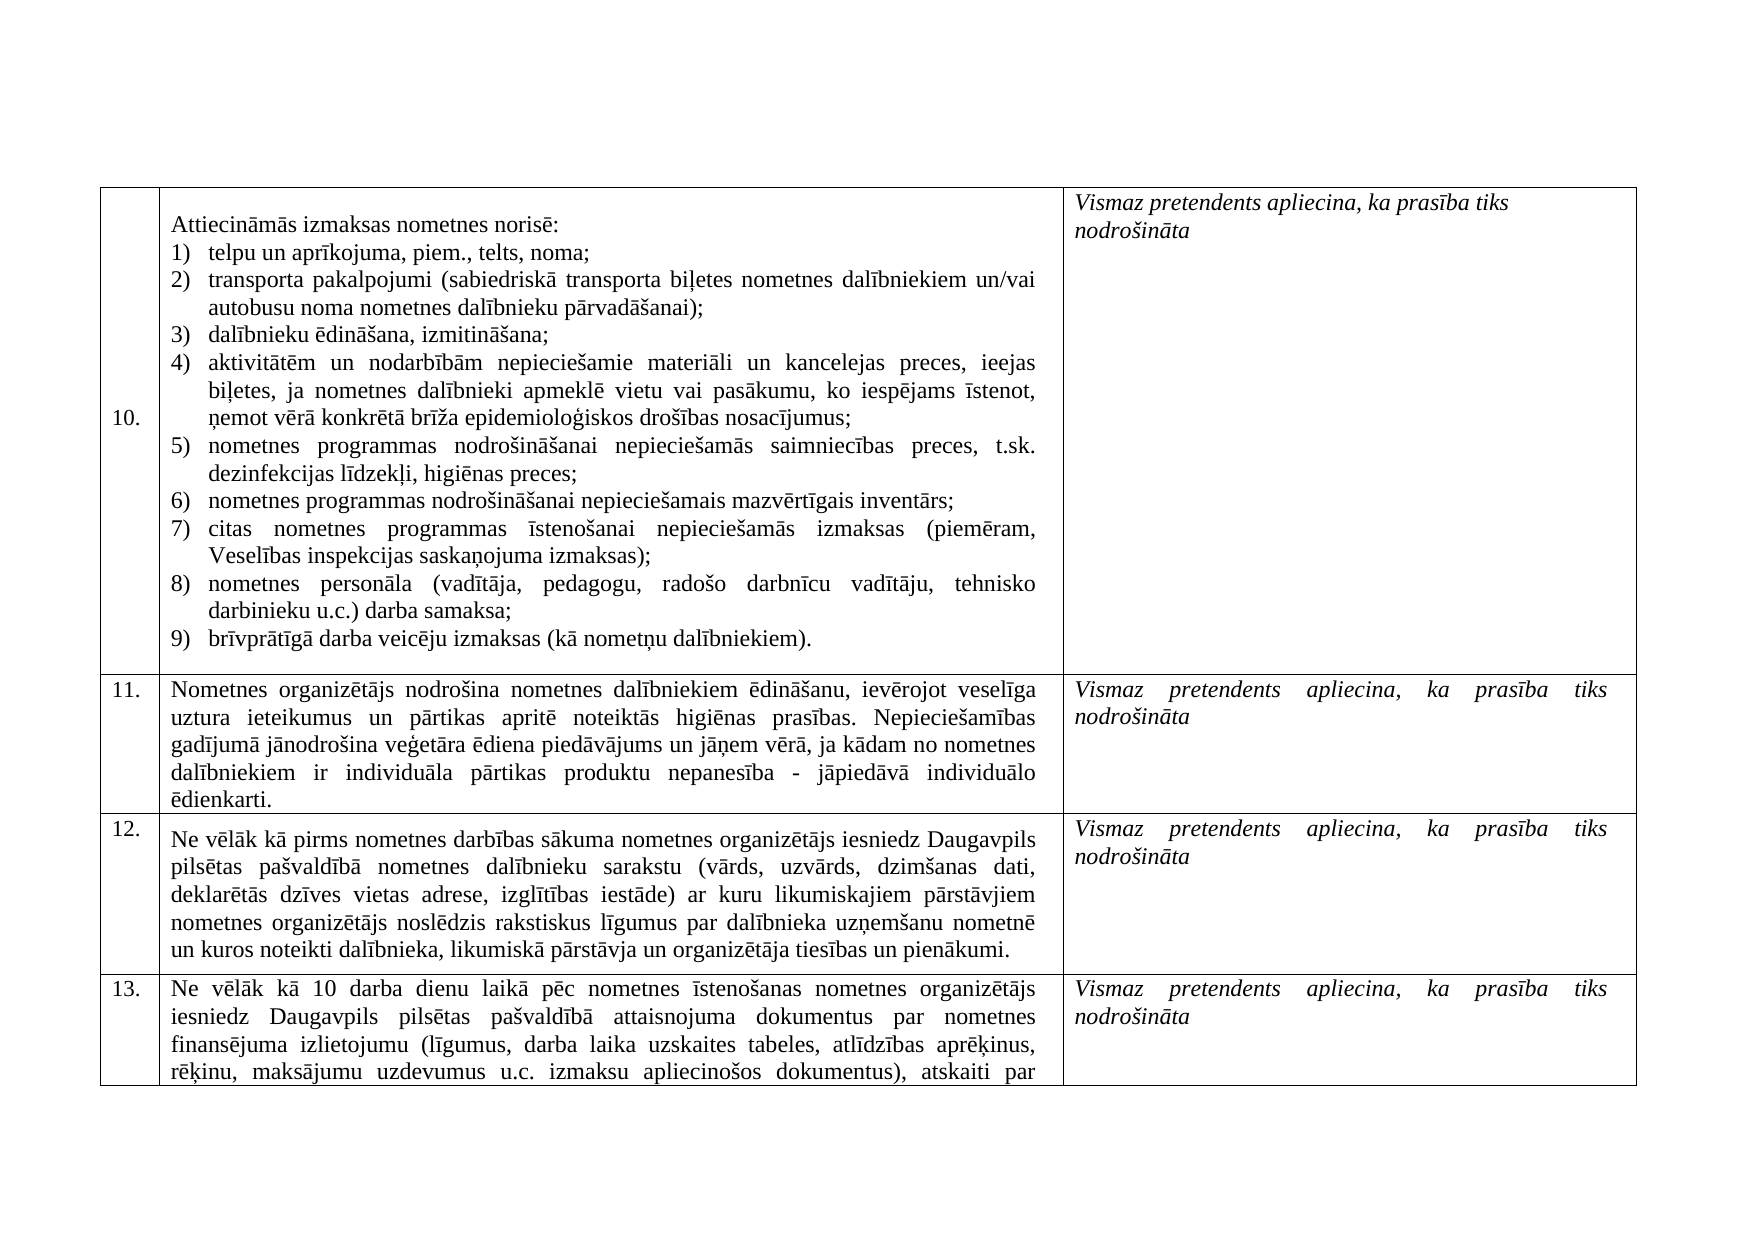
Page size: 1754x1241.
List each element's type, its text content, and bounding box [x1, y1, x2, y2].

table_cell Vismaz pretendents apliecina, ka prasība tiks nodrošināta [1064, 675, 1636, 813]
table_cell Attiecināmās izmaksas nometnes norisē: telpu un aprīkojuma, piem., telts, noma; transporta pakalpojumi (sabiedriskā transporta biļetes nometnes dalībniekiem un/vai autobusu noma nometnes dalībnieku pārvadāšanai); dalībnieku ēdināšana, izmitināšana; aktivitātēm un nodarbībām nepieciešamie materiāli un kancelejas preces, ieejas biļetes, ja nometnes dalībnieki apmeklē vietu vai pasākumu, ko iespējams īstenot, ņemot vērā konkrētā brīža epidemioloģiskos drošības nosacījumus; nometnes programmas nodrošināšanai nepieciešamās saimniecības preces, t.sk. dezinfekcijas līdzekļi, higiēnas preces; nometnes programmas nodrošināšanai nepieciešamais mazvērtīgais inventārs; citas nometnes programmas īstenošanai nepieciešamās izmaksas (piemēram, Veselības inspekcijas saskaņojuma izmaksas); nometnes personāla (vadītāja, pedagogu, radošo darbnīcu vadītāju, tehnisko darbinieku u.c.) darba samaksa; brīvprātīgā darba veicēju izmaksas (kā nometņu dalībniekiem). [160, 188, 1063, 674]
table_cell [101, 814, 159, 973]
table_cell [101, 675, 159, 813]
table_cell Ne vēlāk kā pirms nometnes darbības sākuma nometnes organizētājs iesniedz Daugavpils pilsētas pašvaldībā nometnes dalībnieku sarakstu (vārds, uzvārds, dzimšanas dati, deklarētās dzīves vietas adrese, izglītības iestāde) ar kuru likumiskajiem pārstāvjiem nometnes organizētājs noslēdzis rakstiskus līgumus par dalībnieka uzņemšanu nometnē un kuros noteikti dalībnieka, likumiskā pārstāvja un organizētāja tiesības un pienākumi. [160, 814, 1063, 973]
table_cell [101, 975, 159, 1085]
table_cell [101, 188, 159, 674]
table_cell Vismaz pretendents apliecina, ka prasība tiks nodrošināta [1064, 814, 1636, 973]
table_cell Vismaz pretendents apliecina, ka prasība tiks nodrošināta [1064, 188, 1636, 674]
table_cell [160, 975, 1063, 1085]
table_cell Nometnes organizētājs nodrošina nometnes dalībniekiem ēdināšanu, ievērojot veselīga uztura ieteikumus un pārtikas apritē noteiktās higiēnas prasības. Nepieciešamības gadījumā jānodrošina veģetāra ēdiena piedāvājums un jāņem vērā, ja kādam no nometnes dalībniekiem ir individuāla pārtikas produktu nepanesība - jāpiedāvā individuālo ēdienkarti. [160, 675, 1063, 813]
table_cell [1064, 975, 1636, 1085]
